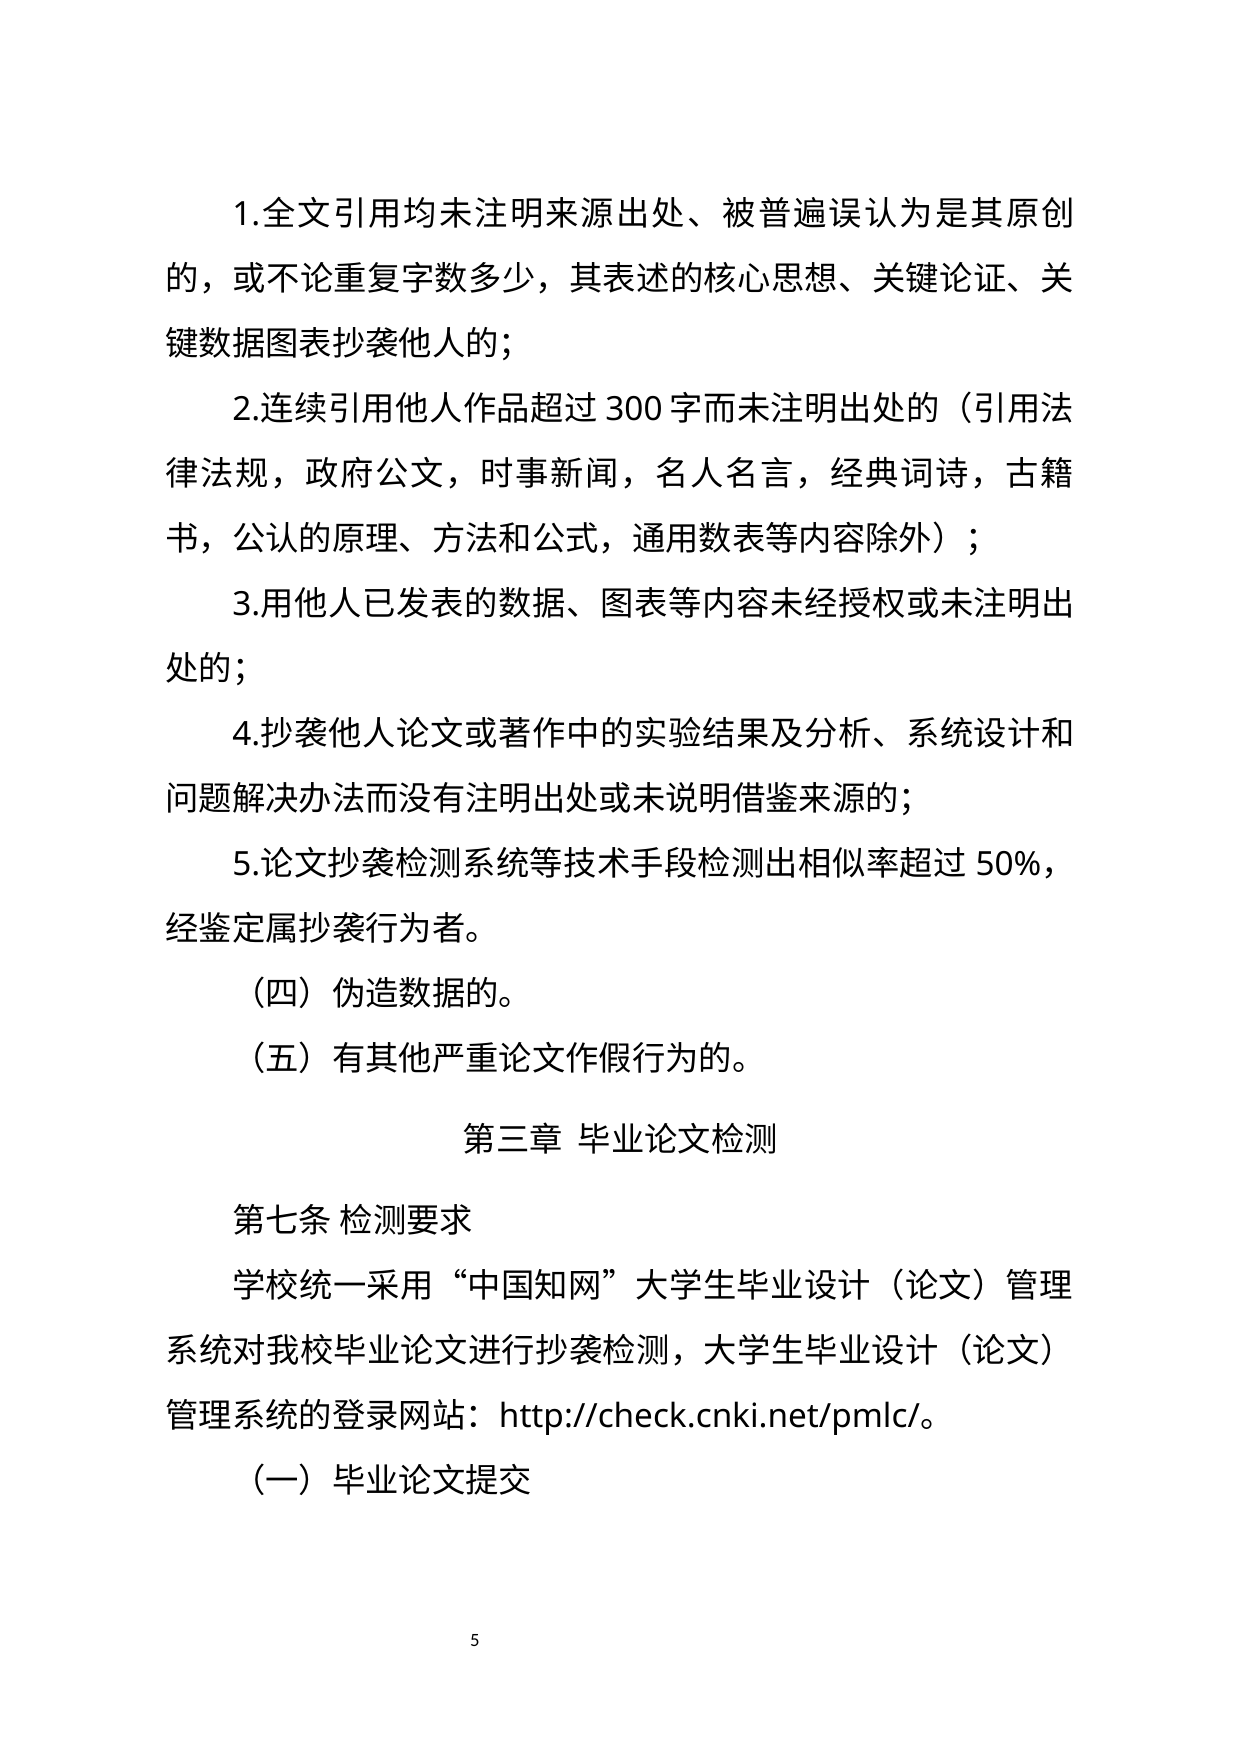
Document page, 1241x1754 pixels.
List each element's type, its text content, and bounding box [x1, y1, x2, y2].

text （一）毕业论文提交 [165, 1446, 1075, 1511]
text 4.抄袭他人论文或著作中的实验结果及分析、系统设计和问题解决办法而没有注明出处或未说明借鉴来源的； [165, 698, 1075, 828]
text 3.用他人已发表的数据、图表等内容未经授权或未注明出处的； [165, 568, 1075, 698]
text 1.全文引用均未注明来源出处、被普遍误认为是其原创的，或不论重复字数多少，其表述的核心思想、关键论证、关键数据图表抄袭他人的； [165, 178, 1075, 373]
text （四）伪造数据的。 [165, 958, 1075, 1023]
text 第三章 毕业论文检测 [165, 1104, 1075, 1169]
text 学校统一采用“中国知网”大学生毕业设计（论文）管理系统对我校毕业论文进行抄袭检测，大学生毕业设计（论文）管理系统的登录网站：http://check.cnki.net/pmlc/。 [165, 1251, 1075, 1446]
text 5.论文抄袭检测系统等技术手段检测出相似率超过50%，经鉴定属抄袭行为者。 [165, 828, 1075, 958]
text 第七条 检测要求 [165, 1186, 1075, 1251]
text （五）有其他严重论文作假行为的。 [165, 1023, 1075, 1088]
text 2.连续引用他人作品超过300字而未注明出处的（引用法律法规，政府公文，时事新闻，名人名言，经典词诗，古籍书，公认的原理、方法和公式，通用数表等内容除外）； [165, 373, 1075, 568]
